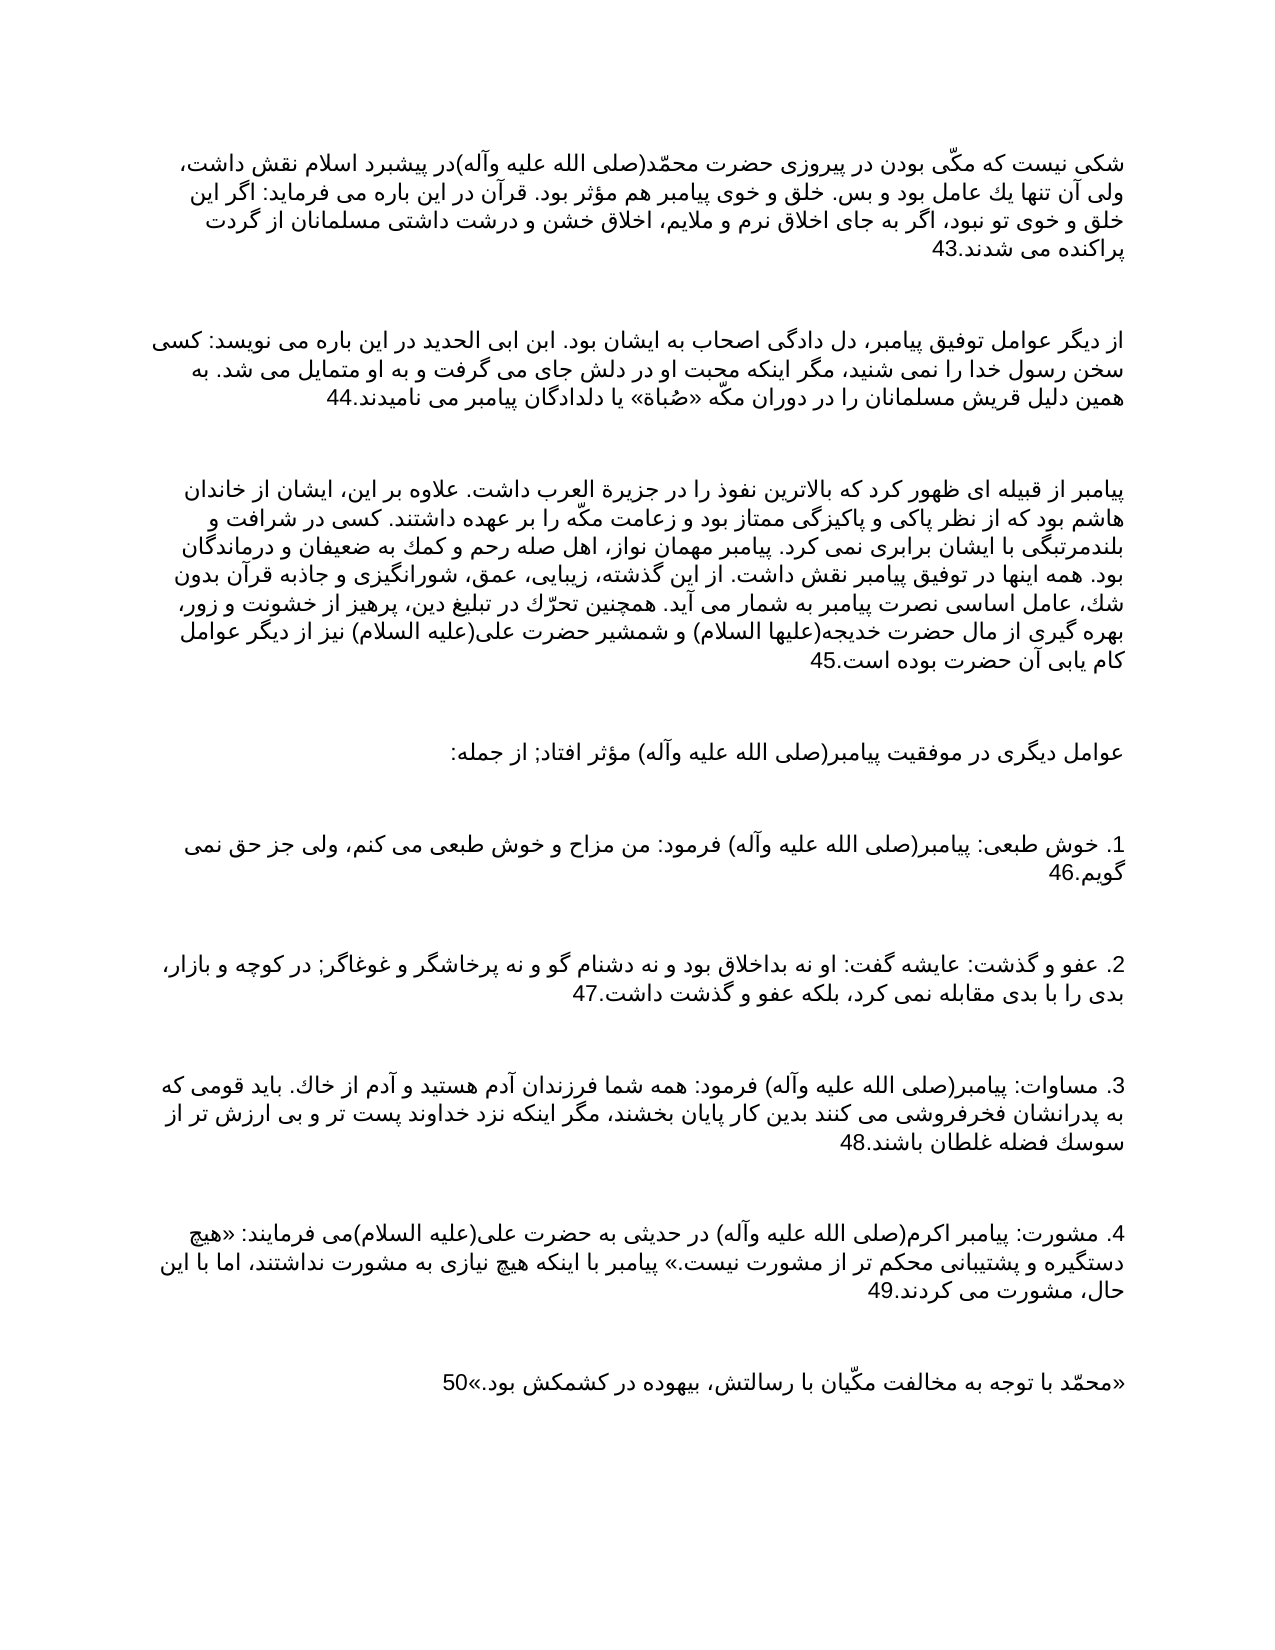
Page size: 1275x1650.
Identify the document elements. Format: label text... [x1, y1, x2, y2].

text عوامل ديگرى در موفقيت پيامبر(صلى الله عليه وآله) مؤثر افتاد; از جمله: [150, 739, 1125, 765]
text 2. عفو و گذشت: عايشه گفت: او نه بداخلاق بود و نه دشنام گو و نه پرخاشگر و غوغاگر; در كوچه و بازار، بدى را با بدى مقابله نمى كرد، بلكه عفو و گذشت داشت.47 [150, 951, 1125, 1006]
text 4. مشورت: پيامبر اكرم(صلى الله عليه وآله) در حديثى به حضرت على(عليه السلام)مى فرمايند: «هيچ دستگيره و پشتيبانى محكم تر از مشورت نيست.» پيامبر با اينكه هيچ نيازى به مشورت نداشتند، اما با اين حال، مشورت مى كردند.49 [150, 1220, 1125, 1304]
text از ديگر عوامل توفيق پيامبر، دل دادگى اصحاب به ايشان بود. ابن ابى الحديد در اين باره مى نويسد: كسى سخن رسول خدا را نمى شنيد، مگر اينكه محبت او در دلش جاى مى گرفت و به او متمايل مى شد. به همين دليل قريش مسلمانان را در دوران مكّه «صُباة» يا دلدادگان پيامبر مى ناميدند.44 [150, 327, 1125, 411]
text پيامبر از قبيله اى ظهور كرد كه بالاترين نفوذ را در جزيرة العرب داشت. علاوه بر اين، ايشان از خاندان هاشم بود كه از نظر پاكى و پاكيزگى ممتاز بود و زعامت مكّه را بر عهده داشتند. كسى در شرافت و بلندمرتبگى با ايشان برابرى نمى كرد. پيامبر مهمان نواز، اهل صله رحم و كمك به ضعيفان و درماندگان بود. همه اينها در توفيق پيامبر نقش داشت. از اين گذشته، زيبايى، عمق، شورانگيزى و جاذبه قرآن بدون شك، عامل اساسى نصرت پيامبر به شمار مى آيد. همچنين تحرّك در تبليغ دين، پرهيز از خشونت و زور، بهره گيرى از مال حضرت خديجه(عليها السلام) و شمشير حضرت على(عليه السلام) نيز از ديگر عوامل كام يابى آن حضرت بوده است.45 [150, 476, 1125, 673]
text 1. خوش طبعى: پيامبر(صلى الله عليه وآله) فرمود: من مزاح و خوش طبعى مى كنم، ولى جز حق نمى گويم.46 [150, 831, 1125, 886]
text 3. مساوات: پيامبر(صلى الله عليه وآله) فرمود: همه شما فرزندان آدم هستيد و آدم از خاك. بايد قومى كه به پدرانشان فخرفروشى مى كنند بدين كار پايان بخشند، مگر اينكه نزد خداوند پست تر و بى ارزش تر از سوسك فضله غلطان باشند.48 [150, 1072, 1125, 1155]
text «محمّد با توجه به مخالفت مكّيان با رسالتش، بيهوده در كشمكش بود.»50 [150, 1369, 1125, 1396]
text شكى نيست كه مكّى بودن در پيروزى حضرت محمّد(صلى الله عليه وآله)در پيشبرد اسلام نقش داشت، ولى آن تنها يك عامل بود و بس. خلق و خوى پيامبر هم مؤثر بود. قرآن در اين باره مى فرمايد: اگر اين خلق و خوى تو نبود، اگر به جاى اخلاق نرم و ملايم، اخلاق خشن و درشت داشتى مسلمانان از گردت پراكنده مى شدند.43 [150, 150, 1125, 262]
